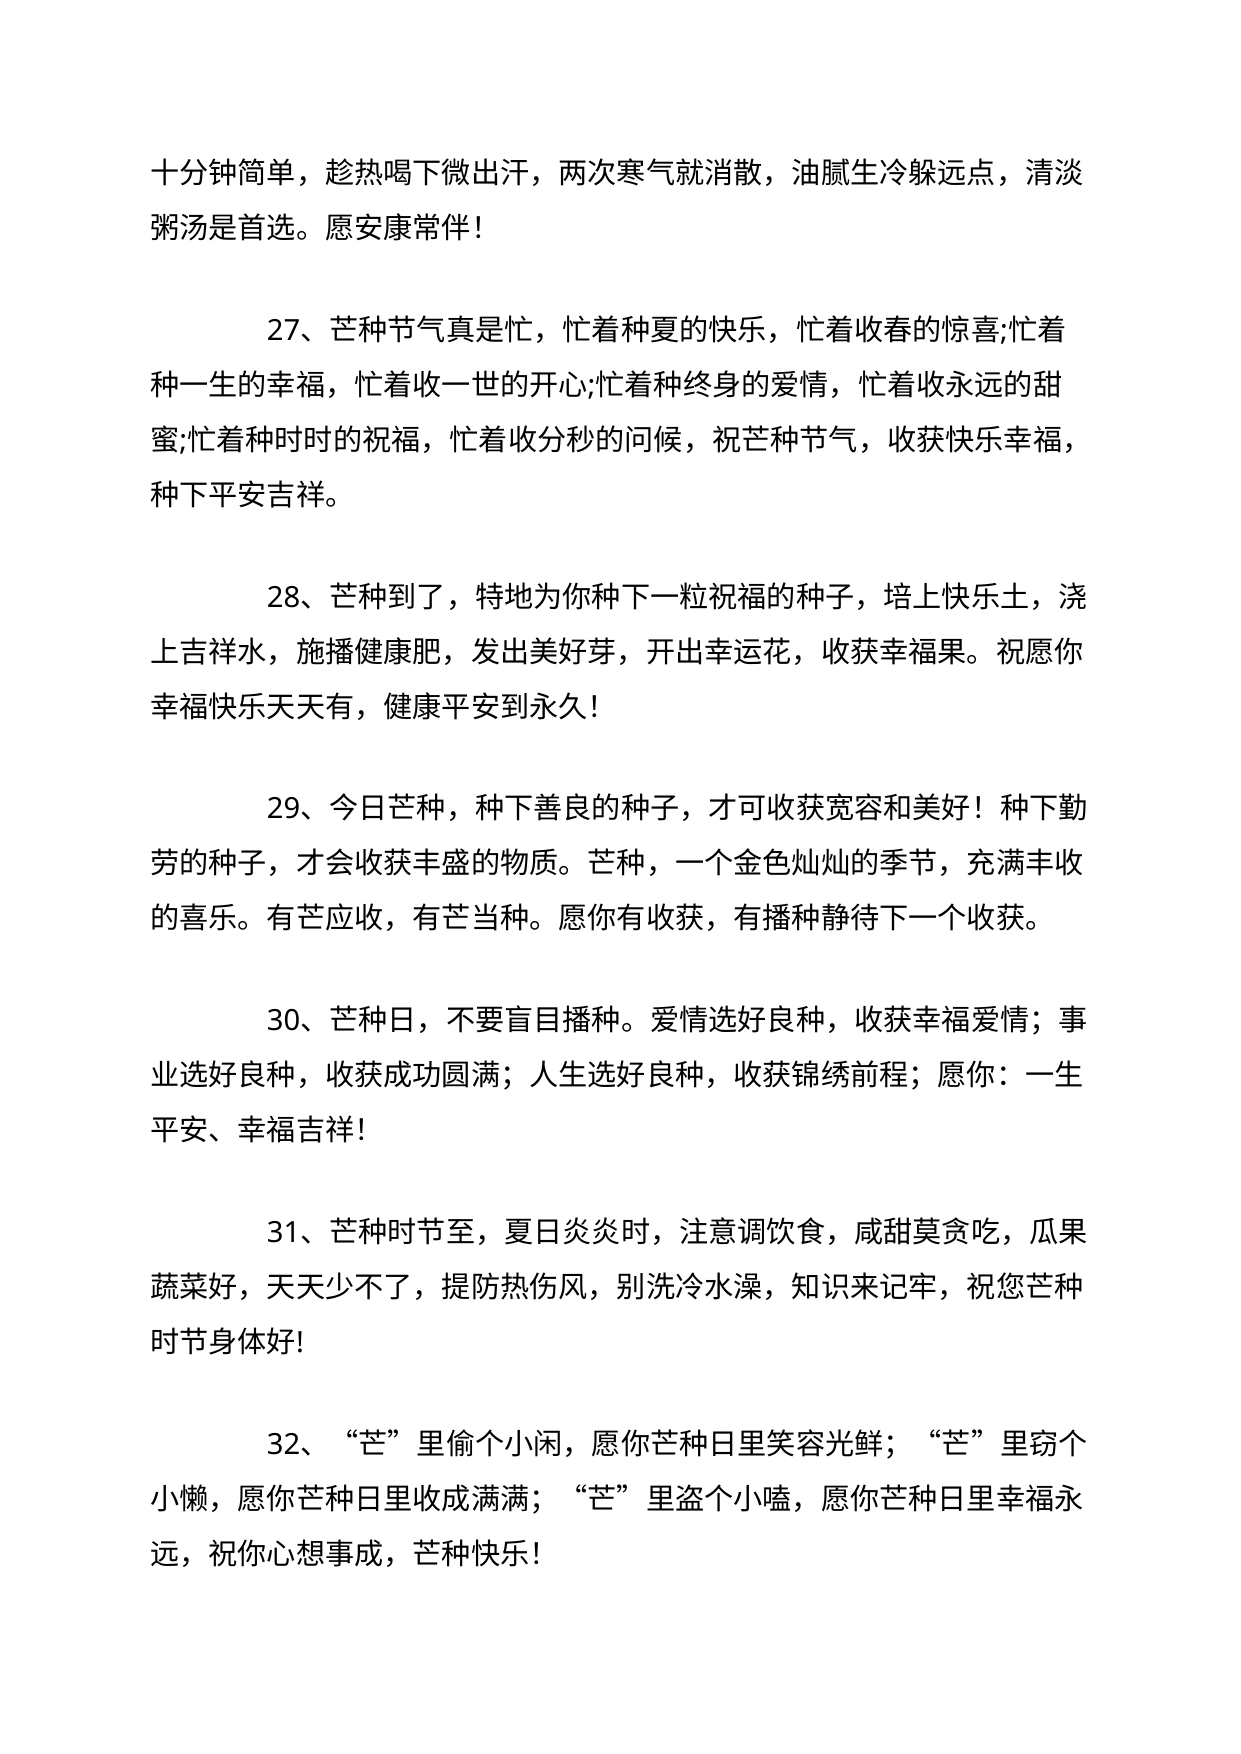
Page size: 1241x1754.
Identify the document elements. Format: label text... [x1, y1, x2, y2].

text 29、今日芒种，种下善良的种子，才可收获宽容和美好！种下勤劳的种子，才会收获丰盛的物质。芒种，一个金色灿灿的季节，充满丰收的喜乐。有芒应收，有芒当种。愿你有收获，有播种静待下一个收获。 [150, 785, 1090, 937]
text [150, 150, 1090, 247]
text 32、“芒”里偷个小闲，愿你芒种日里笑容光鲜；“芒”里窃个小懒，愿你芒种日里收成满满；“芒”里盗个小嗑，愿你芒种日里幸福永远，祝你心想事成，芒种快乐！ [150, 1420, 1090, 1572]
text 27、芒种节气真是忙，忙着种夏的快乐，忙着收春的惊喜;忙着种一生的幸福，忙着收一世的开心;忙着种终身的爱情，忙着收永远的甜蜜;忙着种时时的祝福，忙着收分秒的问候，祝芒种节气，收获快乐幸福，种下平安吉祥。 [150, 307, 1090, 514]
text 28、芒种到了，特地为你种下一粒祝福的种子，培上快乐土，浇上吉祥水，施播健康肥，发出美好芽，开出幸运花，收获幸福果。祝愿你幸福快乐天天有，健康平安到永久！ [150, 573, 1090, 726]
text 30、芒种日，不要盲目播种。爱情选好良种，收获幸福爱情；事业选好良种，收获成功圆满；人生选好良种，收获锦绣前程；愿你：一生平安、幸福吉祥！ [150, 997, 1090, 1149]
text 31、芒种时节至，夏日炎炎时，注意调饮食，咸甜莫贪吃，瓜果蔬菜好，天天少不了，提防热伤风，别洗冷水澡，知识来记牢，祝您芒种时节身体好! [150, 1208, 1090, 1361]
